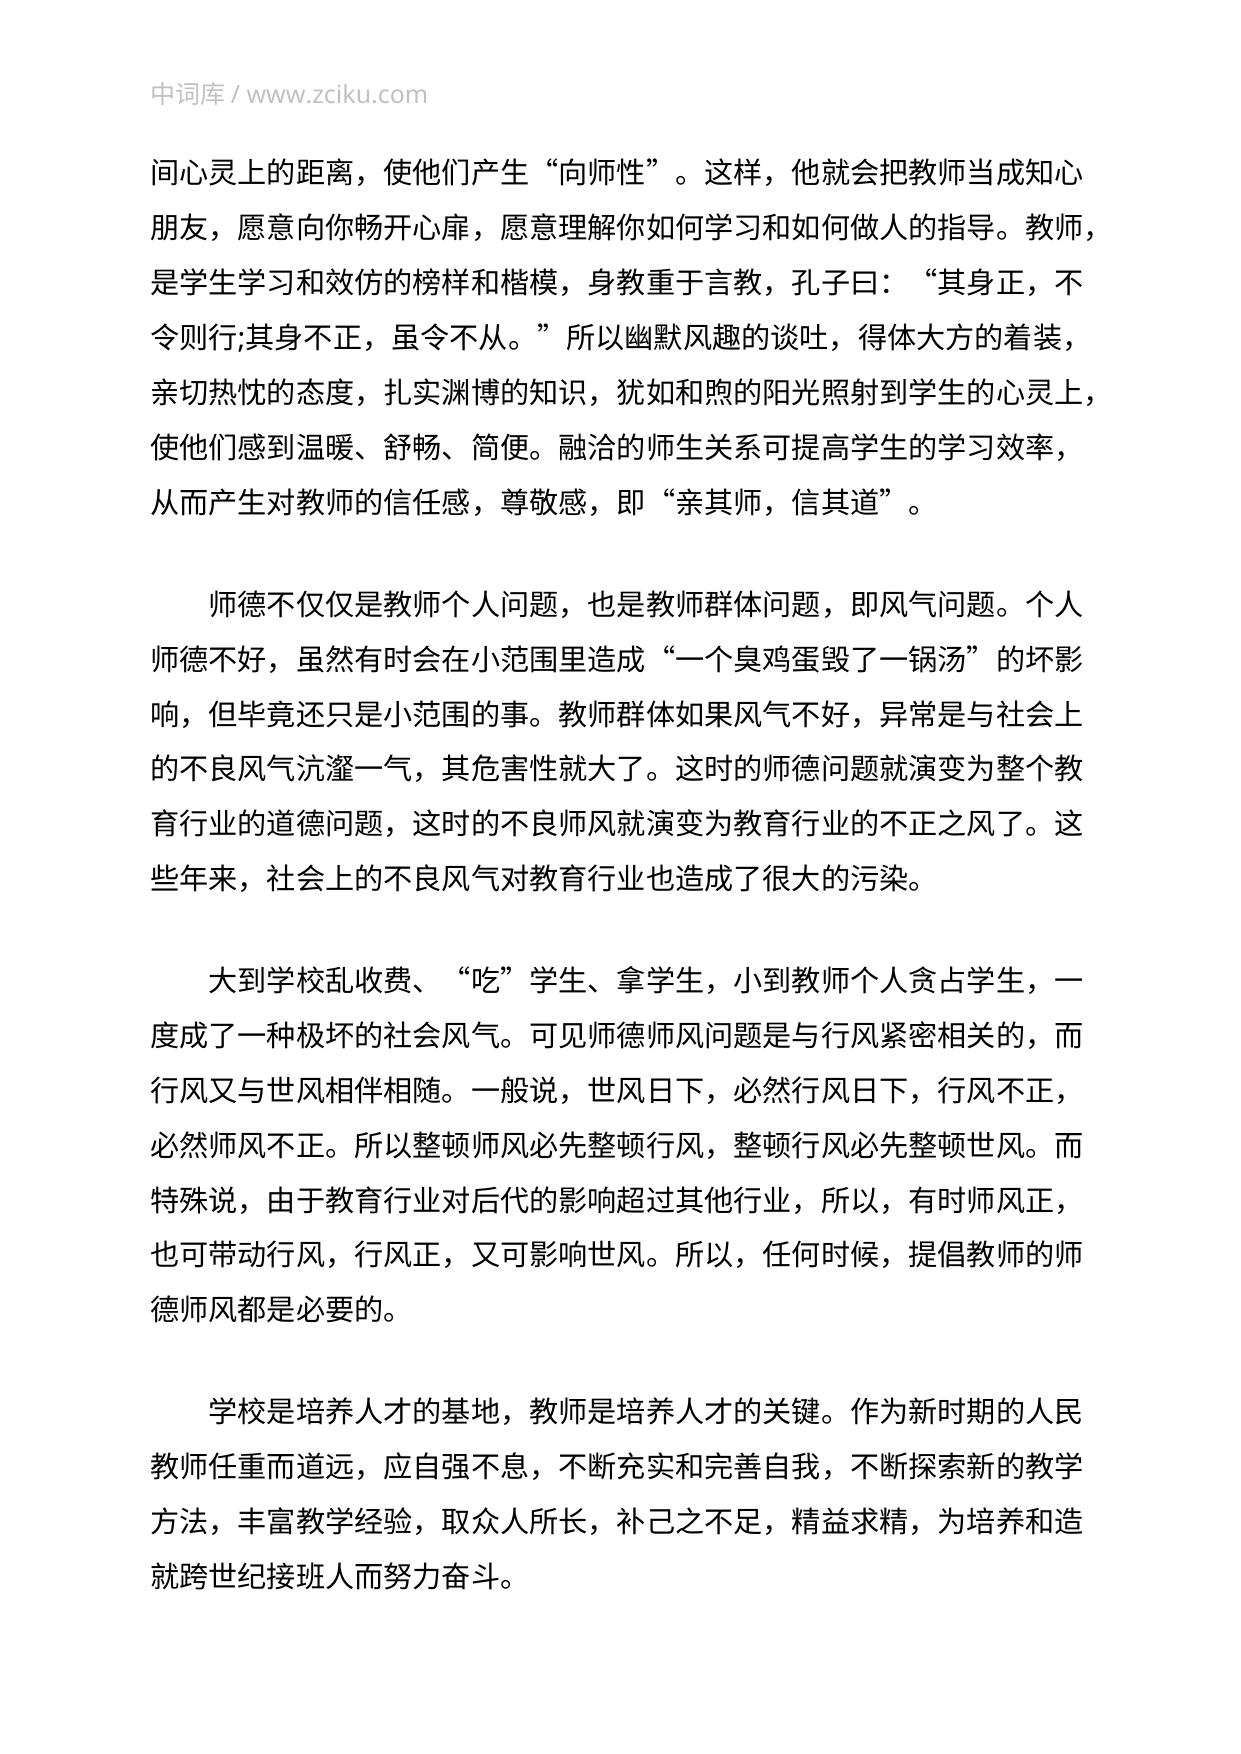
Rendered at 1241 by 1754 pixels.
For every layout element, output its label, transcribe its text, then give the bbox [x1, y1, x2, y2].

text 大到学校乱收费、“吃”学生、拿学生，小到教师个人贪占学生，一度成了一种极坏的社会风气。可见师德师风问题是与行风紧密相关的，而行风又与世风相伴相随。一般说，世风日下，必然行风日下，行风不正，必然师风不正。所以整顿师风必先整顿行风，整顿行风必先整顿世风。而特殊说，由于教育行业对后代的影响超过其他行业，所以，有时师风正，也可带动行风，行风正，又可影响世风。所以，任何时候，提倡教师的师德师风都是必要的。 [150, 957, 1090, 1329]
text 师德不仅仅是教师个人问题，也是教师群体问题，即风气问题。个人师德不好，虽然有时会在小范围里造成“一个臭鸡蛋毁了一锅汤”的坏影响，但毕竟还只是小范围的事。教师群体如果风气不好，异常是与社会上的不良风气沆瀣一气，其危害性就大了。这时的师德问题就演变为整个教育行业的道德问题，这时的不良师风就演变为教育行业的不正之风了。这些年来，社会上的不良风气对教育行业也造成了很大的污染。 [150, 581, 1090, 898]
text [150, 150, 1090, 522]
text 学校是培养人才的基地，教师是培养人才的关键。作为新时期的人民教师任重而道远，应自强不息，不断充实和完善自我，不断探索新的教学方法，丰富教学经验，取众人所长，补己之不足，精益求精，为培养和造就跨世纪接班人而努力奋斗。 [150, 1389, 1090, 1596]
